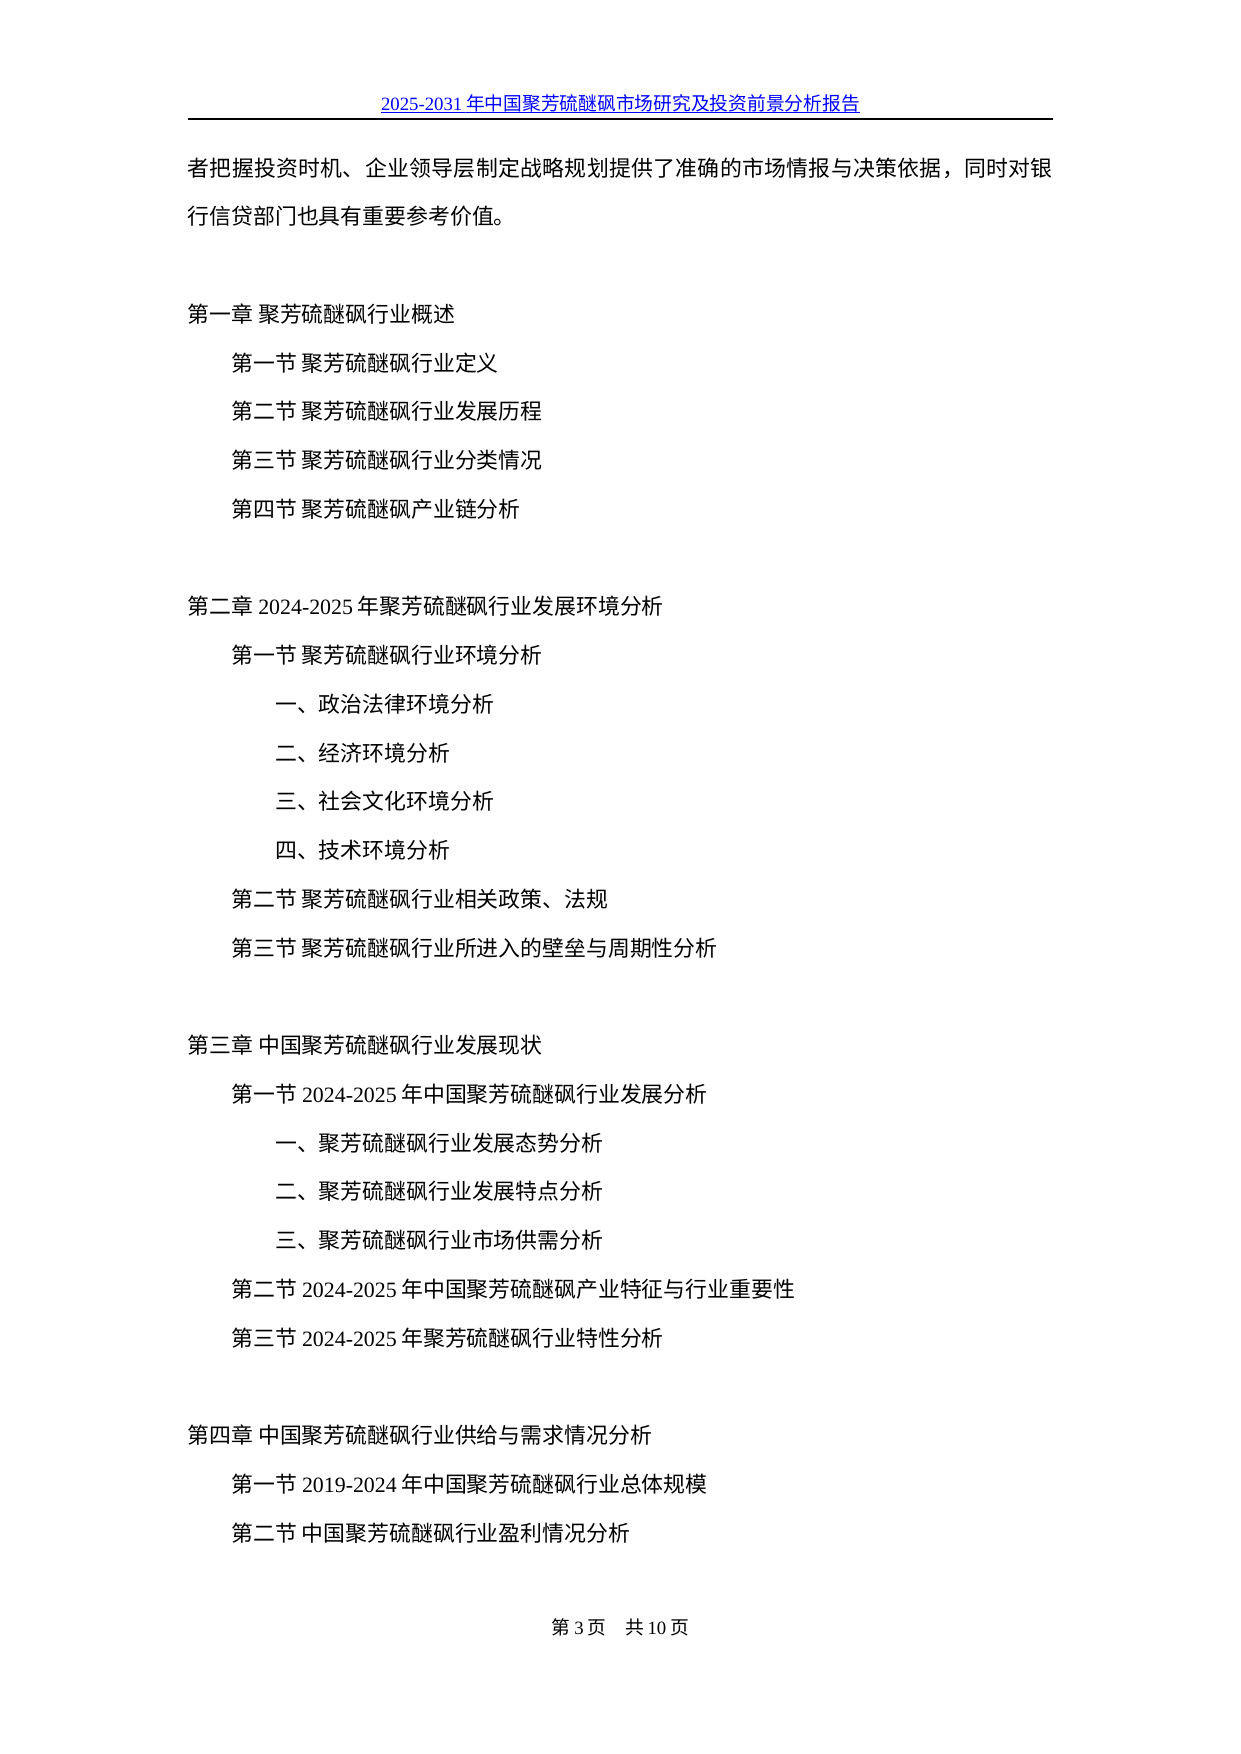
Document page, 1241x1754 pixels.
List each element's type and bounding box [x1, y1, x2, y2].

text [187, 150, 1053, 1548]
